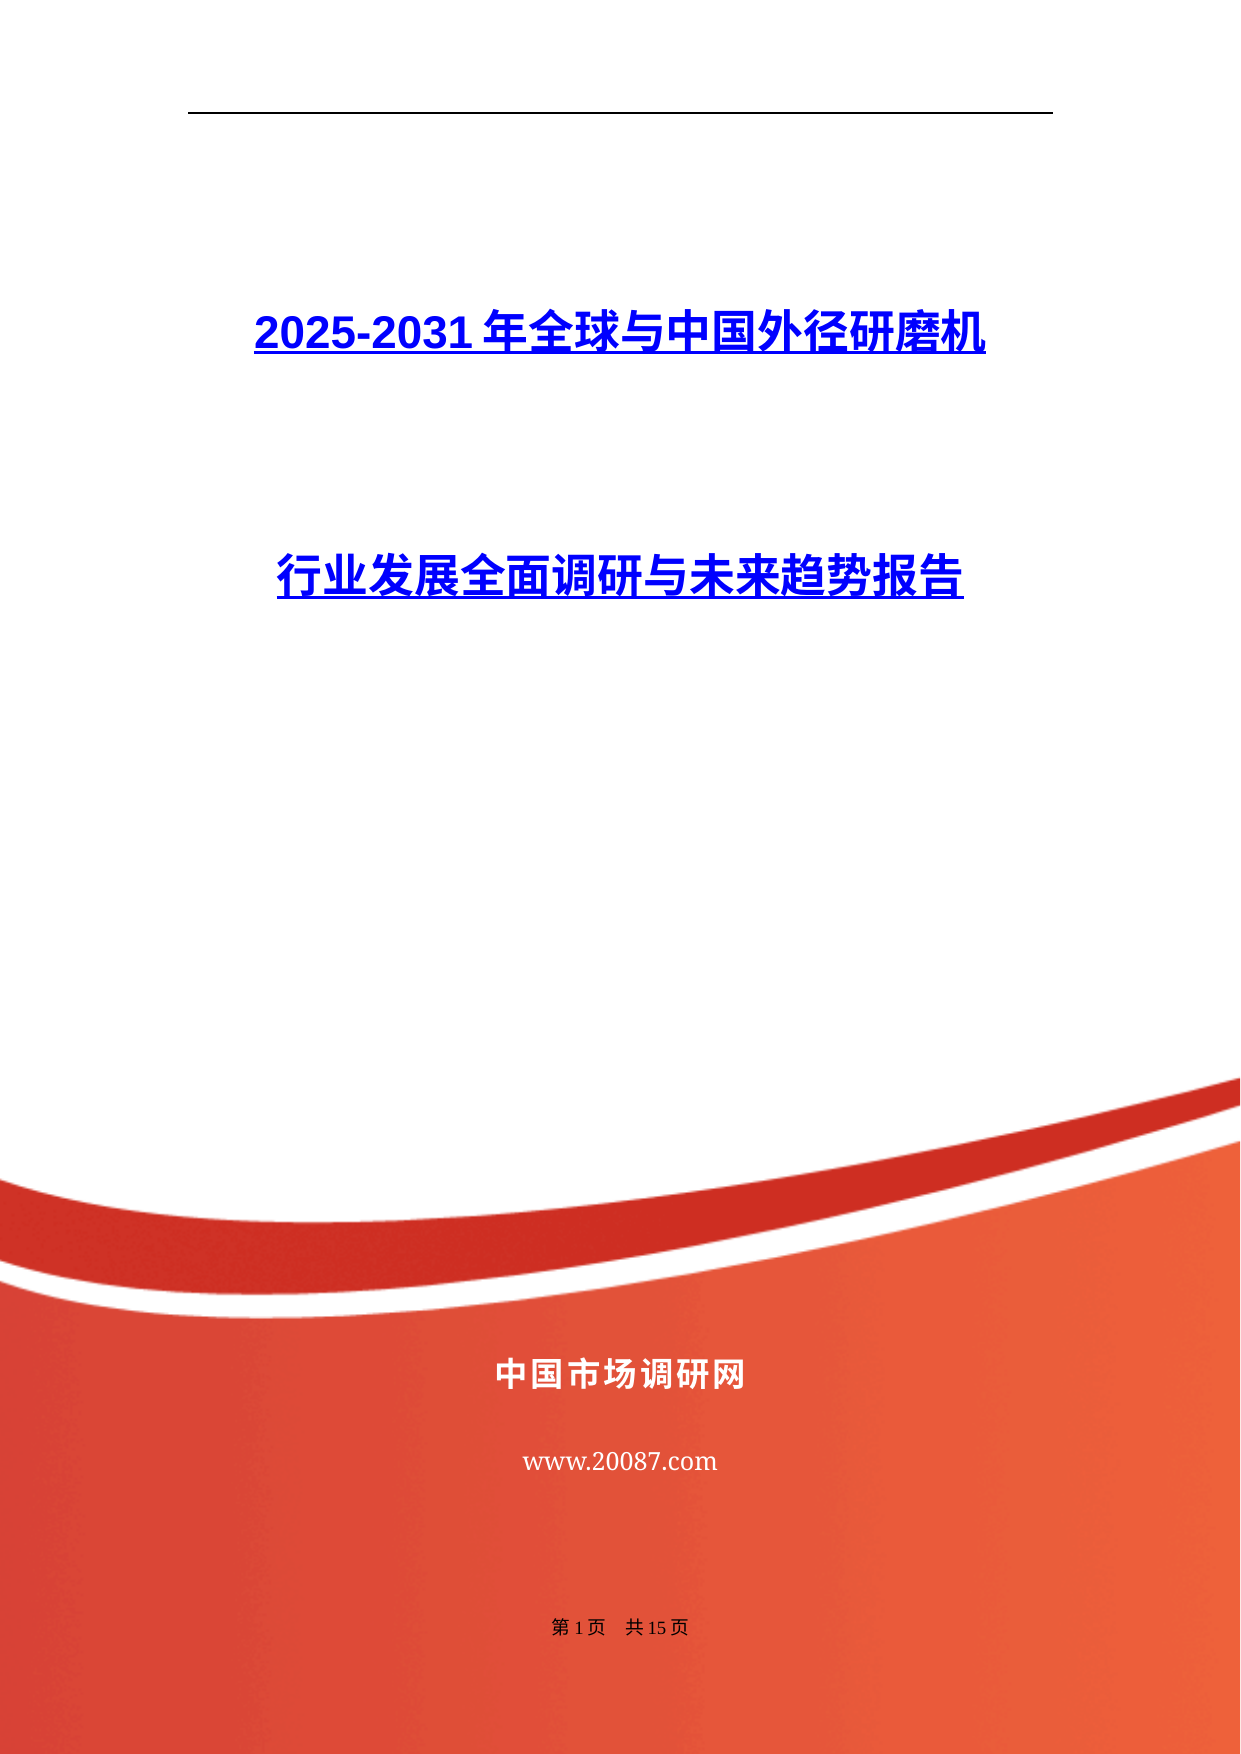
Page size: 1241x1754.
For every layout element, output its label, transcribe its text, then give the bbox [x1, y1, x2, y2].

subtitle 中国市场调研网 [187, 1339, 1053, 1404]
picture [0, 1006, 1241, 1754]
table_header 2025-2031年全球与中国外径研磨机行业发展全面调研与未来趋势报告 [188, 207, 1053, 773]
text www.20087.com [187, 1428, 1053, 1493]
